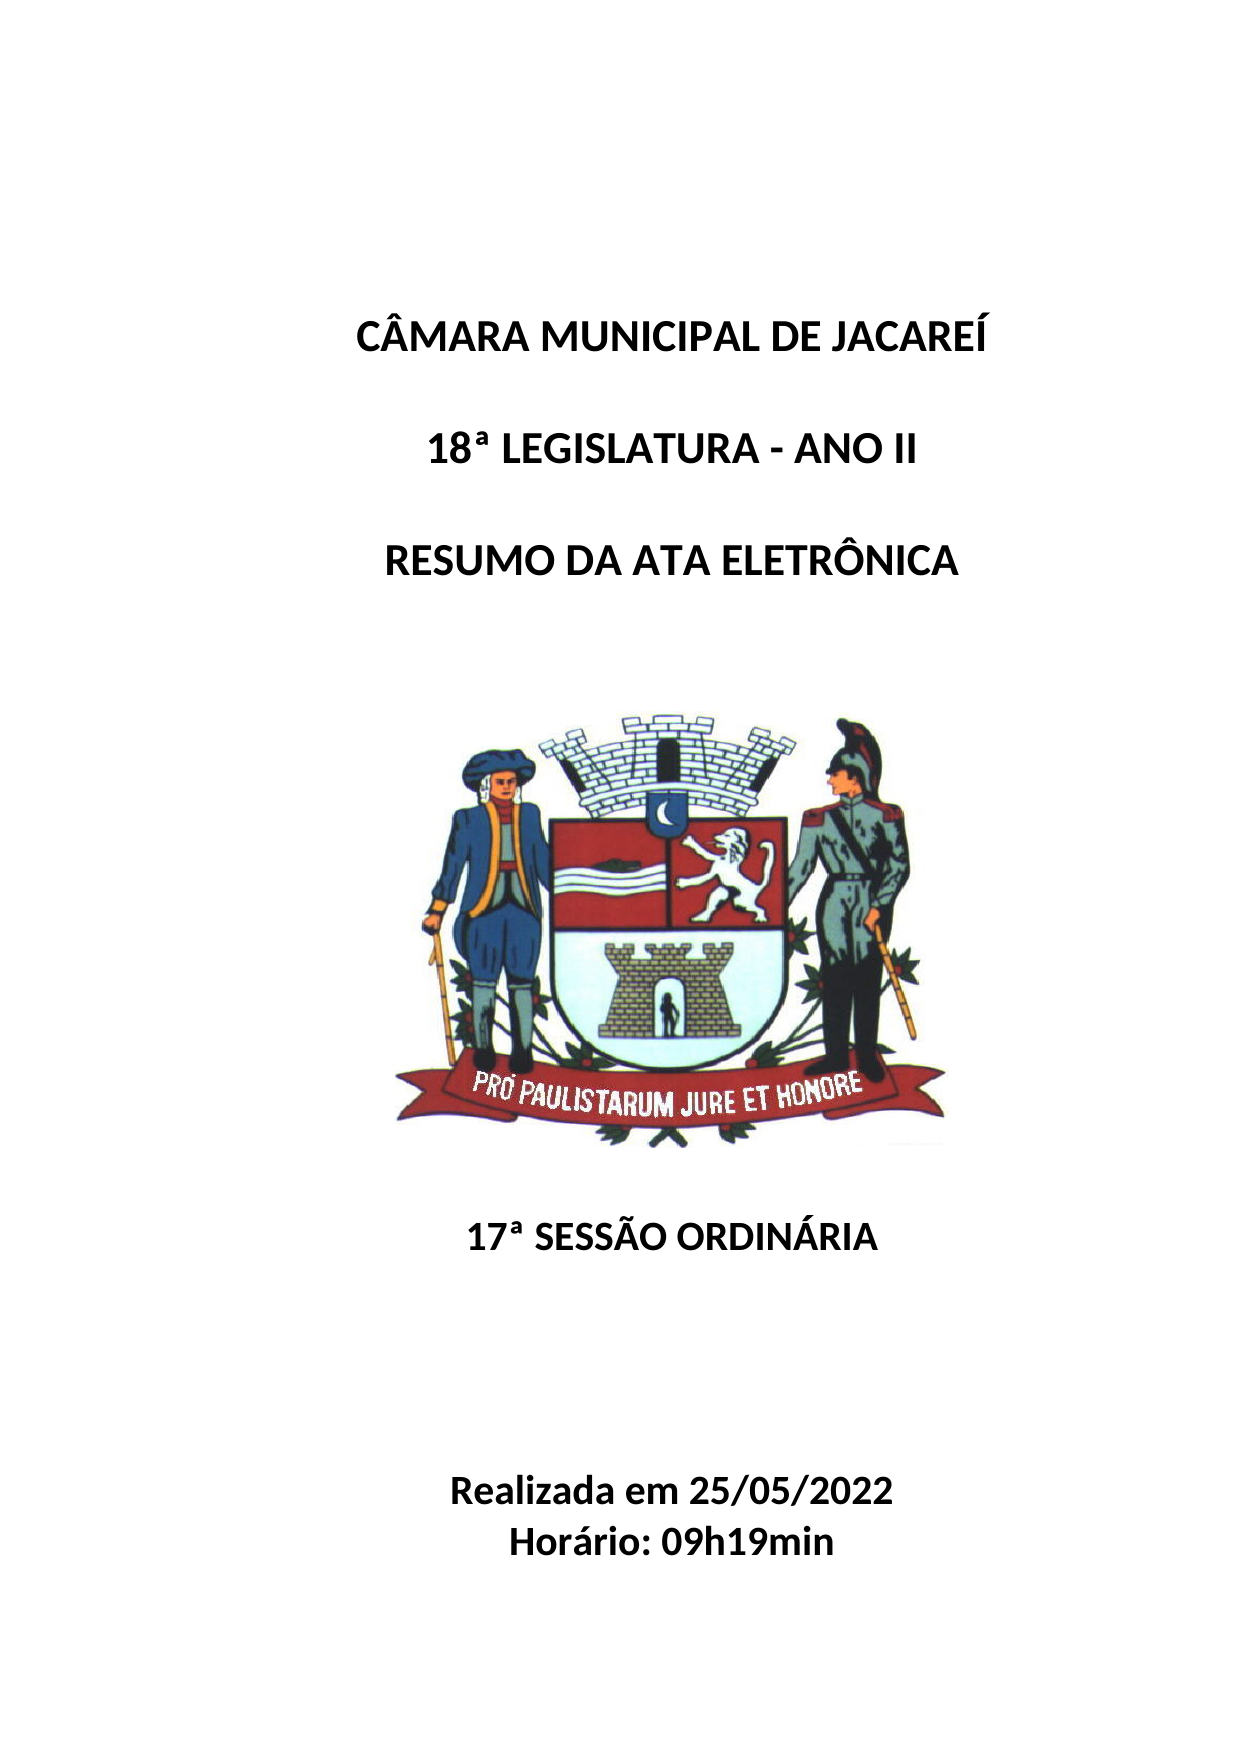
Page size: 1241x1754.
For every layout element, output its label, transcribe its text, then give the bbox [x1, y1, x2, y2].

picture [394, 711, 949, 1148]
text 18ª LEGISLATURA - ANO II [192, 419, 1152, 475]
text CÂMARA MUNICIPAL DE JACAREÍ [192, 307, 1152, 363]
text Horário: 09h19min [192, 1515, 1152, 1566]
text Realizada em 25/05/2022 [192, 1464, 1152, 1515]
text 17ª SESSÃO ORDINÁRIA [192, 1210, 1152, 1261]
text RESUMO DA ATA ELETRÔNICA [192, 531, 1152, 587]
